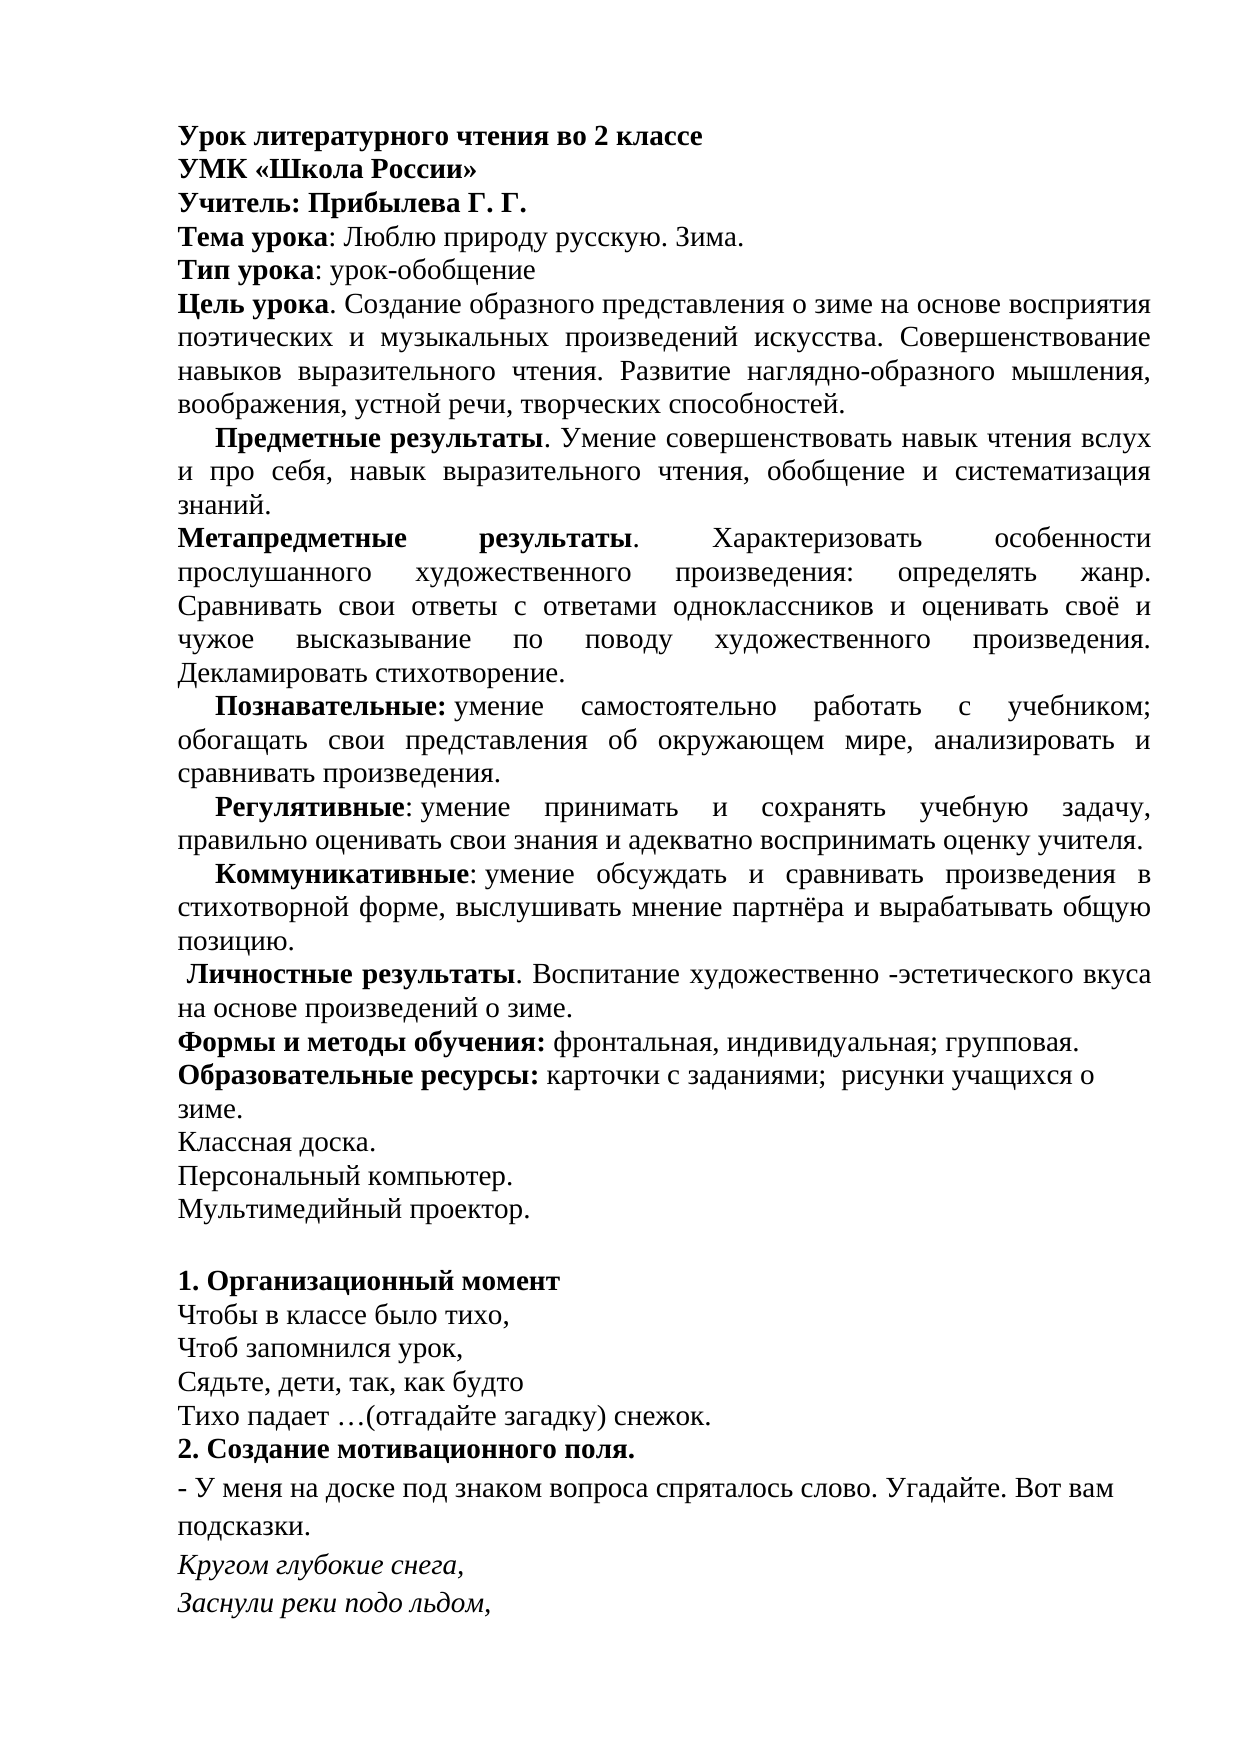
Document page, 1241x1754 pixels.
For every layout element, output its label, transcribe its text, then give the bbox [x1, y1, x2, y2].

text Тип урока: урок-обобщение [177, 252, 1152, 286]
text Личностные результаты. Воспитание художественно -эстетического вкуса на основе произведений о зиме. [177, 957, 1152, 1024]
text Урок литературного чтения во 2 классе [177, 118, 1152, 152]
text Образовательные ресурсы: карточки с заданиями; рисунки учащихся о зиме. [177, 1057, 1152, 1124]
text Учитель: Прибылева Г. Г. [177, 185, 1152, 219]
text Познавательные: умение самостоятельно работать с учебником; обогащать свои представления об окружающем мире, анализировать и сравнивать произведения. [177, 688, 1152, 789]
text УМК «Школа России» [177, 152, 1152, 185]
text 2. Создание мотивационного поля. [177, 1431, 1152, 1465]
text Метапредметные результаты. Характеризовать особенности прослушанного художественного произведения: определять жанр. Сравнивать свои ответы с ответами одноклассников и оценивать своё и чужое высказывание по поводу художественного произведения. Декламировать стихотворение. [177, 521, 1152, 688]
text Классная доска. [177, 1124, 1152, 1158]
text Мультимедийный проектор. [177, 1191, 1152, 1225]
text Заснули реки подо льдом, [177, 1585, 1122, 1619]
text Предметные результаты. Умение совершенствовать навык чтения вслух и про себя, навык выразительного чтения, обобщение и систематизация знаний. [177, 420, 1152, 521]
text Регулятивные: умение принимать и сохранять учебную задачу, правильно оценивать свои знания и адекватно воспринимать оценку учителя. [177, 789, 1152, 856]
text Кругом глубокие снега, [177, 1547, 1152, 1580]
text Формы и методы обучения: фронтальная, индивидуальная; групповая. [177, 1024, 1152, 1057]
text Чтоб запомнился урок, [177, 1331, 1152, 1364]
text Тема урока: Люблю природу русскую. Зима. [177, 219, 1152, 252]
text 1. Организационный момент [177, 1263, 1152, 1297]
text Цель урока. Создание образного представления о зиме на основе восприятия поэтических и музыкальных произведений искусства. Совершенствование навыков выразительного чтения. Развитие наглядно-образного мышления, воображения, устной речи, творческих способностей. [177, 286, 1152, 420]
text Персональный компьютер. [177, 1158, 1152, 1191]
text Чтобы в классе было тихо, [177, 1297, 1152, 1331]
text - У меня на доске под знаком вопроса спряталось слово. Угадайте. Вот вам подсказки. [177, 1470, 1152, 1542]
text Коммуникативные: умение обсуждать и сравнивать произведения в стихотворной форме, выслушивать мнение партнёра и вырабатывать общую позицию. [177, 856, 1152, 957]
text Тихо падает …(отгадайте загадку) снежок. [177, 1398, 1152, 1431]
text Сядьте, дети, так, как будто [177, 1364, 1152, 1398]
